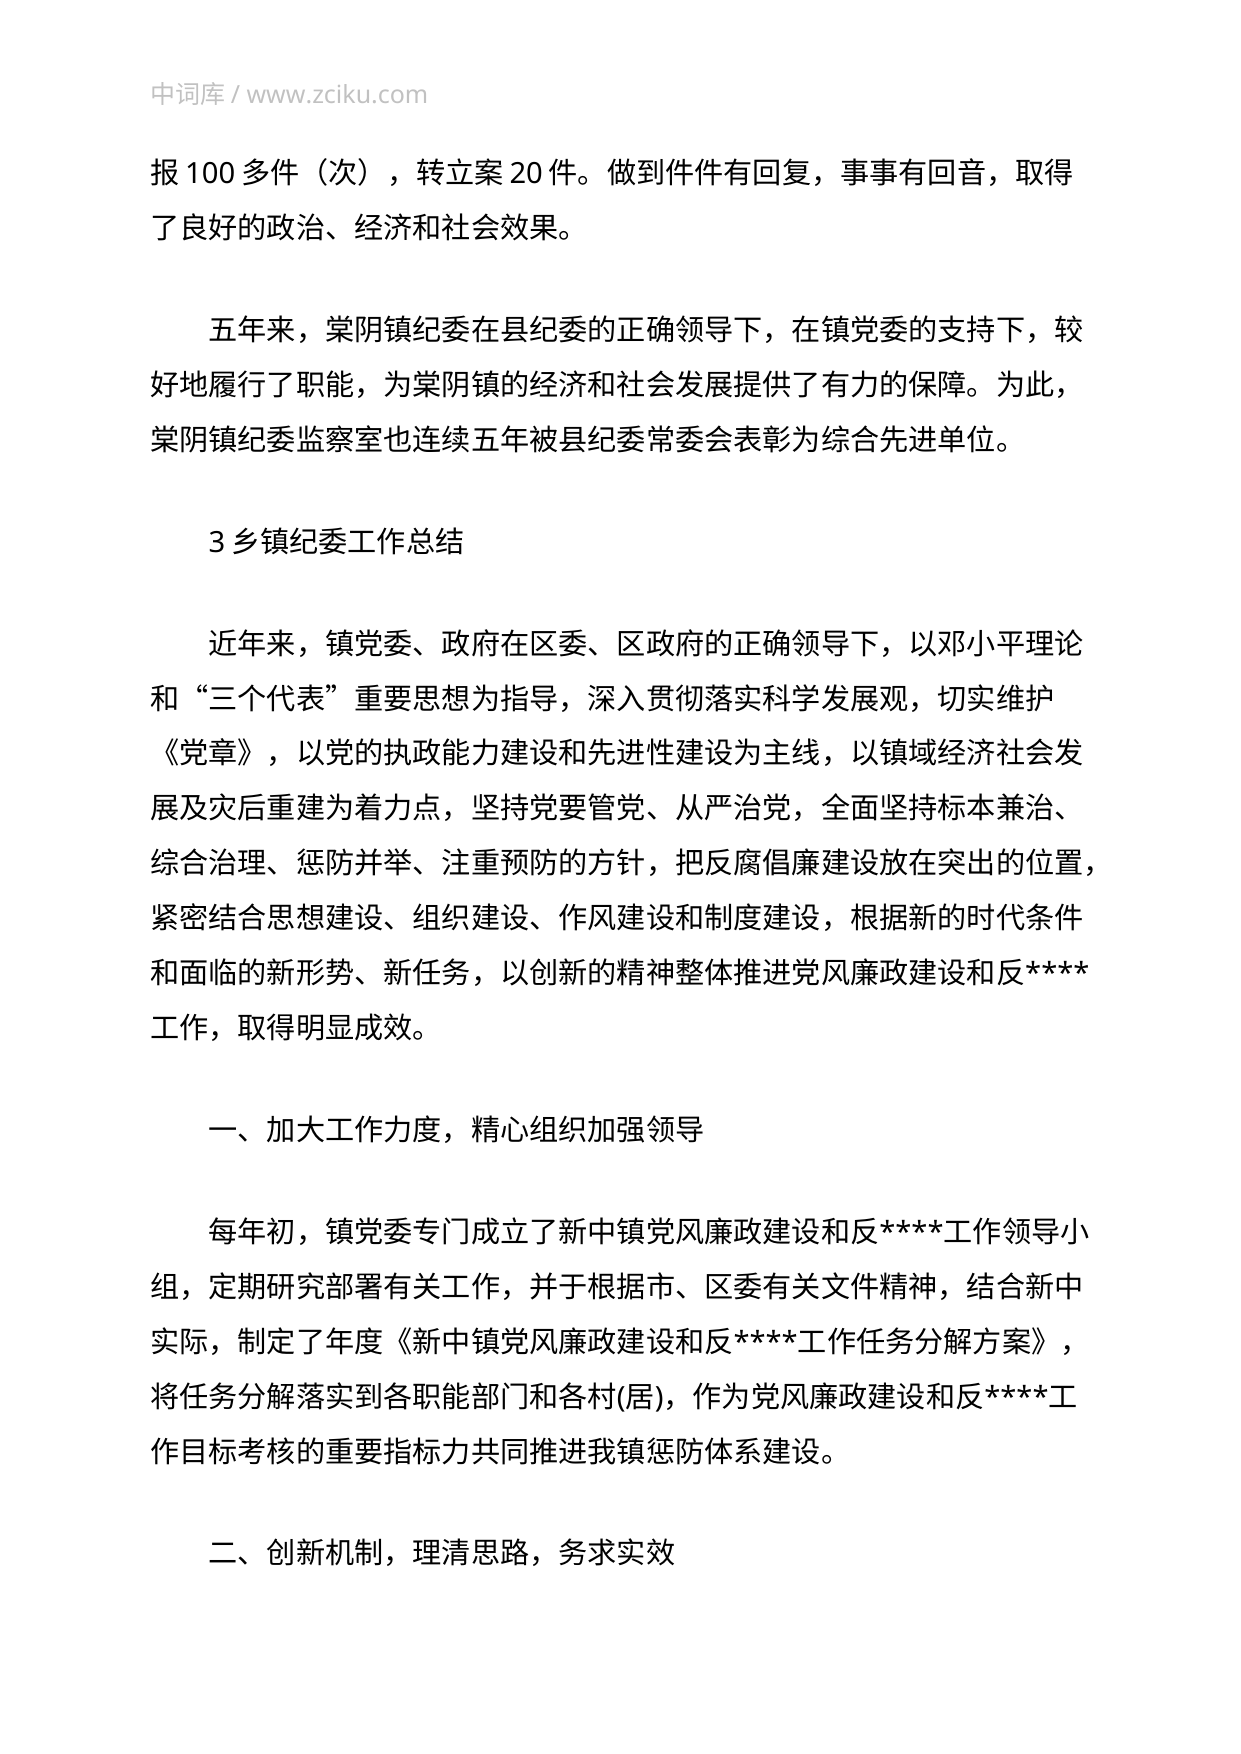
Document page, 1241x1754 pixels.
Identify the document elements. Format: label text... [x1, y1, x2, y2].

text 3乡镇纪委工作总结 [150, 518, 1090, 561]
text 每年初，镇党委专门成立了新中镇党风廉政建设和反****工作领导小组，定期研究部署有关工作，并于根据市、区委有关文件精神，结合新中实际，制定了年度《新中镇党风廉政建设和反****工作任务分解方案》，将任务分解落实到各职能部门和各村(居)，作为党风廉政建设和反****工作目标考核的重要指标力共同推进我镇惩防体系建设。 [150, 1208, 1090, 1470]
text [150, 150, 1090, 247]
text 五年来，棠阴镇纪委在县纪委的正确领导下，在镇党委的支持下，较好地履行了职能，为棠阴镇的经济和社会发展提供了有力的保障。为此，棠阴镇纪委监察室也连续五年被县纪委常委会表彰为综合先进单位。 [150, 307, 1090, 459]
text 近年来，镇党委、政府在区委、区政府的正确领导下，以邓小平理论和“三个代表”重要思想为指导，深入贯彻落实科学发展观，切实维护《党章》，以党的执政能力建设和先进性建设为主线，以镇域经济社会发展及灾后重建为着力点，坚持党要管党、从严治党，全面坚持标本兼治、综合治理、惩防并举、注重预防的方针，把反腐倡廉建设放在突出的位置，紧密结合思想建设、组织建设、作风建设和制度建设，根据新的时代条件和面临的新形势、新任务，以创新的精神整体推进党风廉政建设和反****工作，取得明显成效。 [150, 620, 1090, 1047]
text 二、创新机制，理清思路，务求实效 [150, 1530, 1090, 1572]
text 一、加大工作力度，精心组织加强领导 [150, 1106, 1090, 1149]
